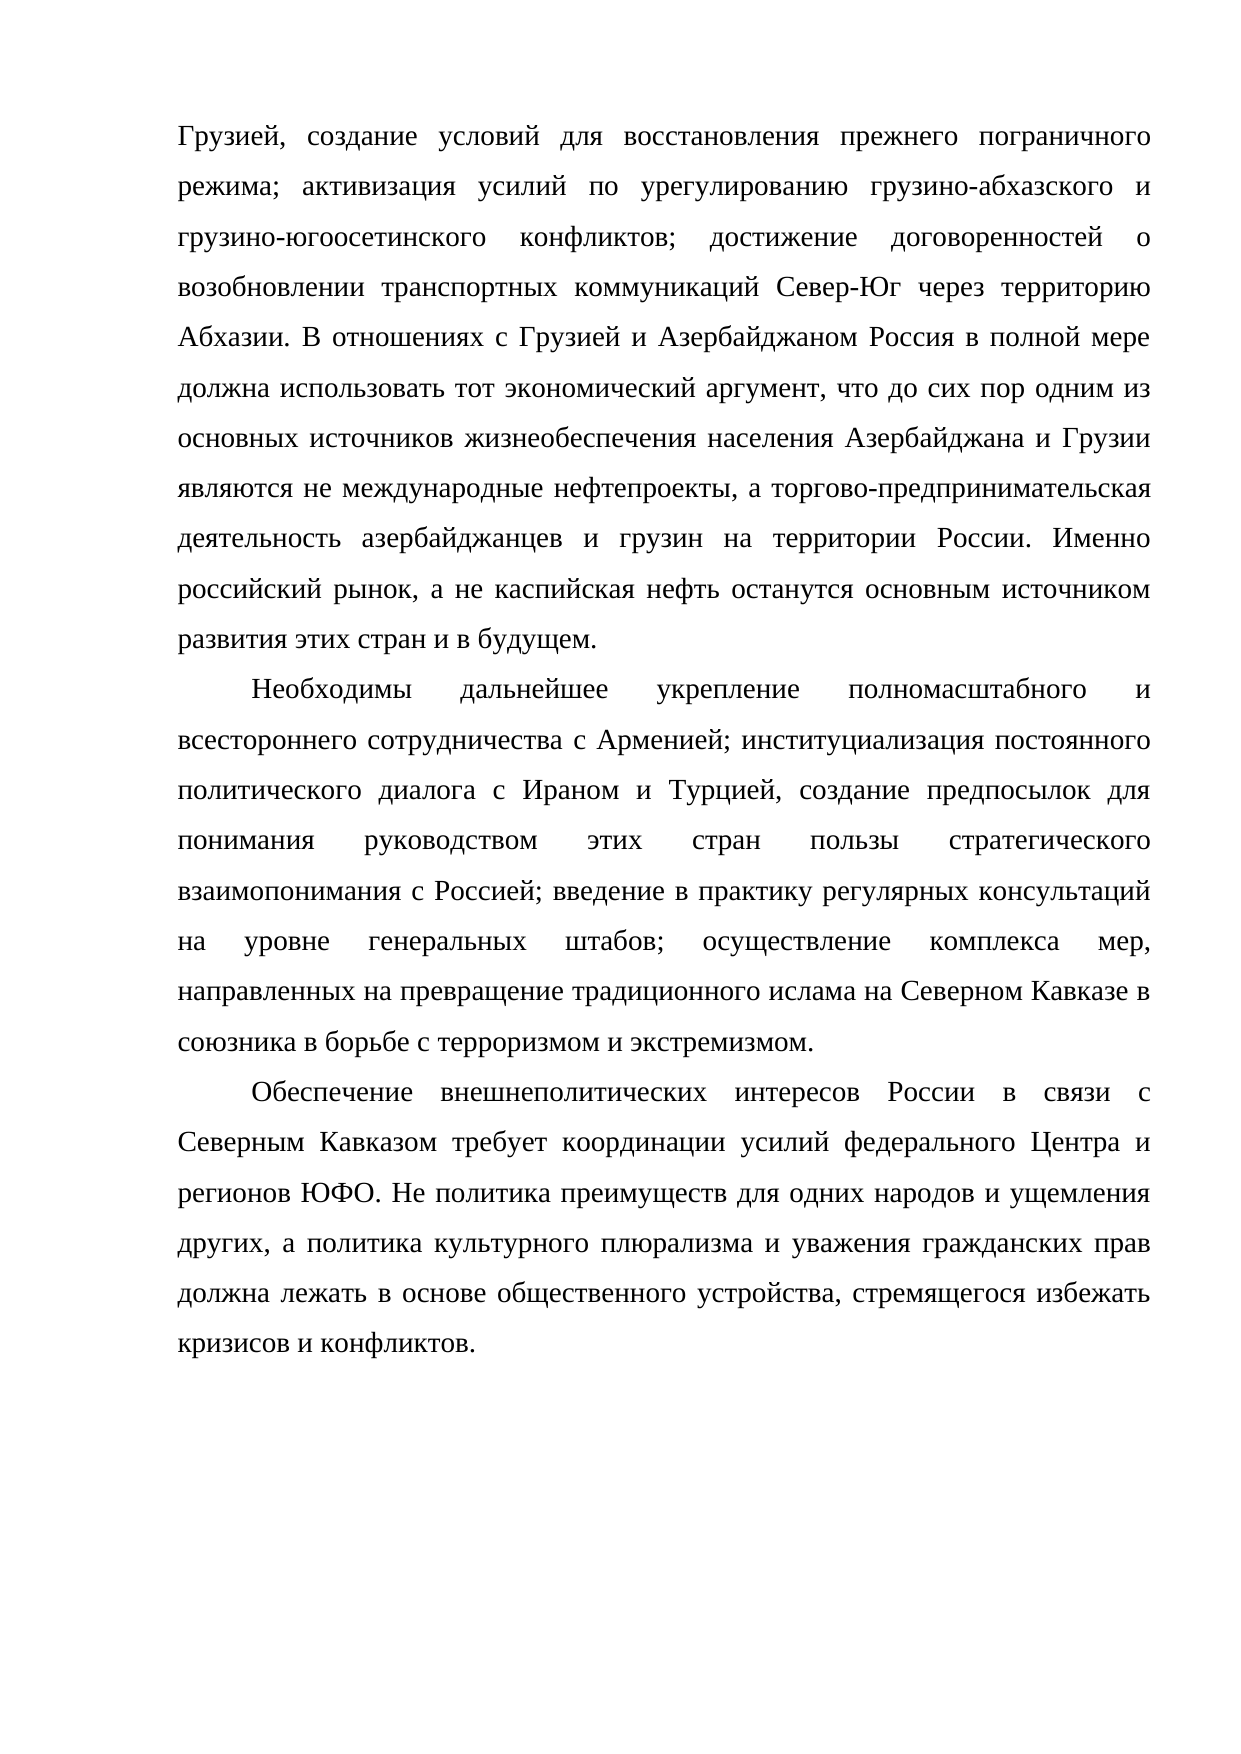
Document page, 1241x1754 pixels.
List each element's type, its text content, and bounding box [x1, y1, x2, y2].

text Необходимы дальнейшее укрепление полномасштабного и всестороннего сотрудничества с Арменией; институциализация постоянного политического диалога с Ираном и Турцией, создание предпосылок для понимания руководством этих стран пользы стратегического взаимопонимания с Россией; введение в практику регулярных консультаций на уровне генеральных штабов; осуществление комплекса мер, направленных на превращение традиционного ислама на Северном Кавказе в союзника в борьбе с терроризмом и экстремизмом. [177, 672, 1152, 1057]
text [177, 118, 1152, 655]
text Обеспечение внешнеполитических интересов России в связи с Северным Кавказом требует координации усилий федерального Центра и регионов ЮФО. Не политика преимуществ для одних народов и ущемления других, а политика культурного плюрализма и уважения гражданских прав должна лежать в основе общественного устройства, стремящегося избежать кризисов и конфликтов. [177, 1074, 1152, 1359]
